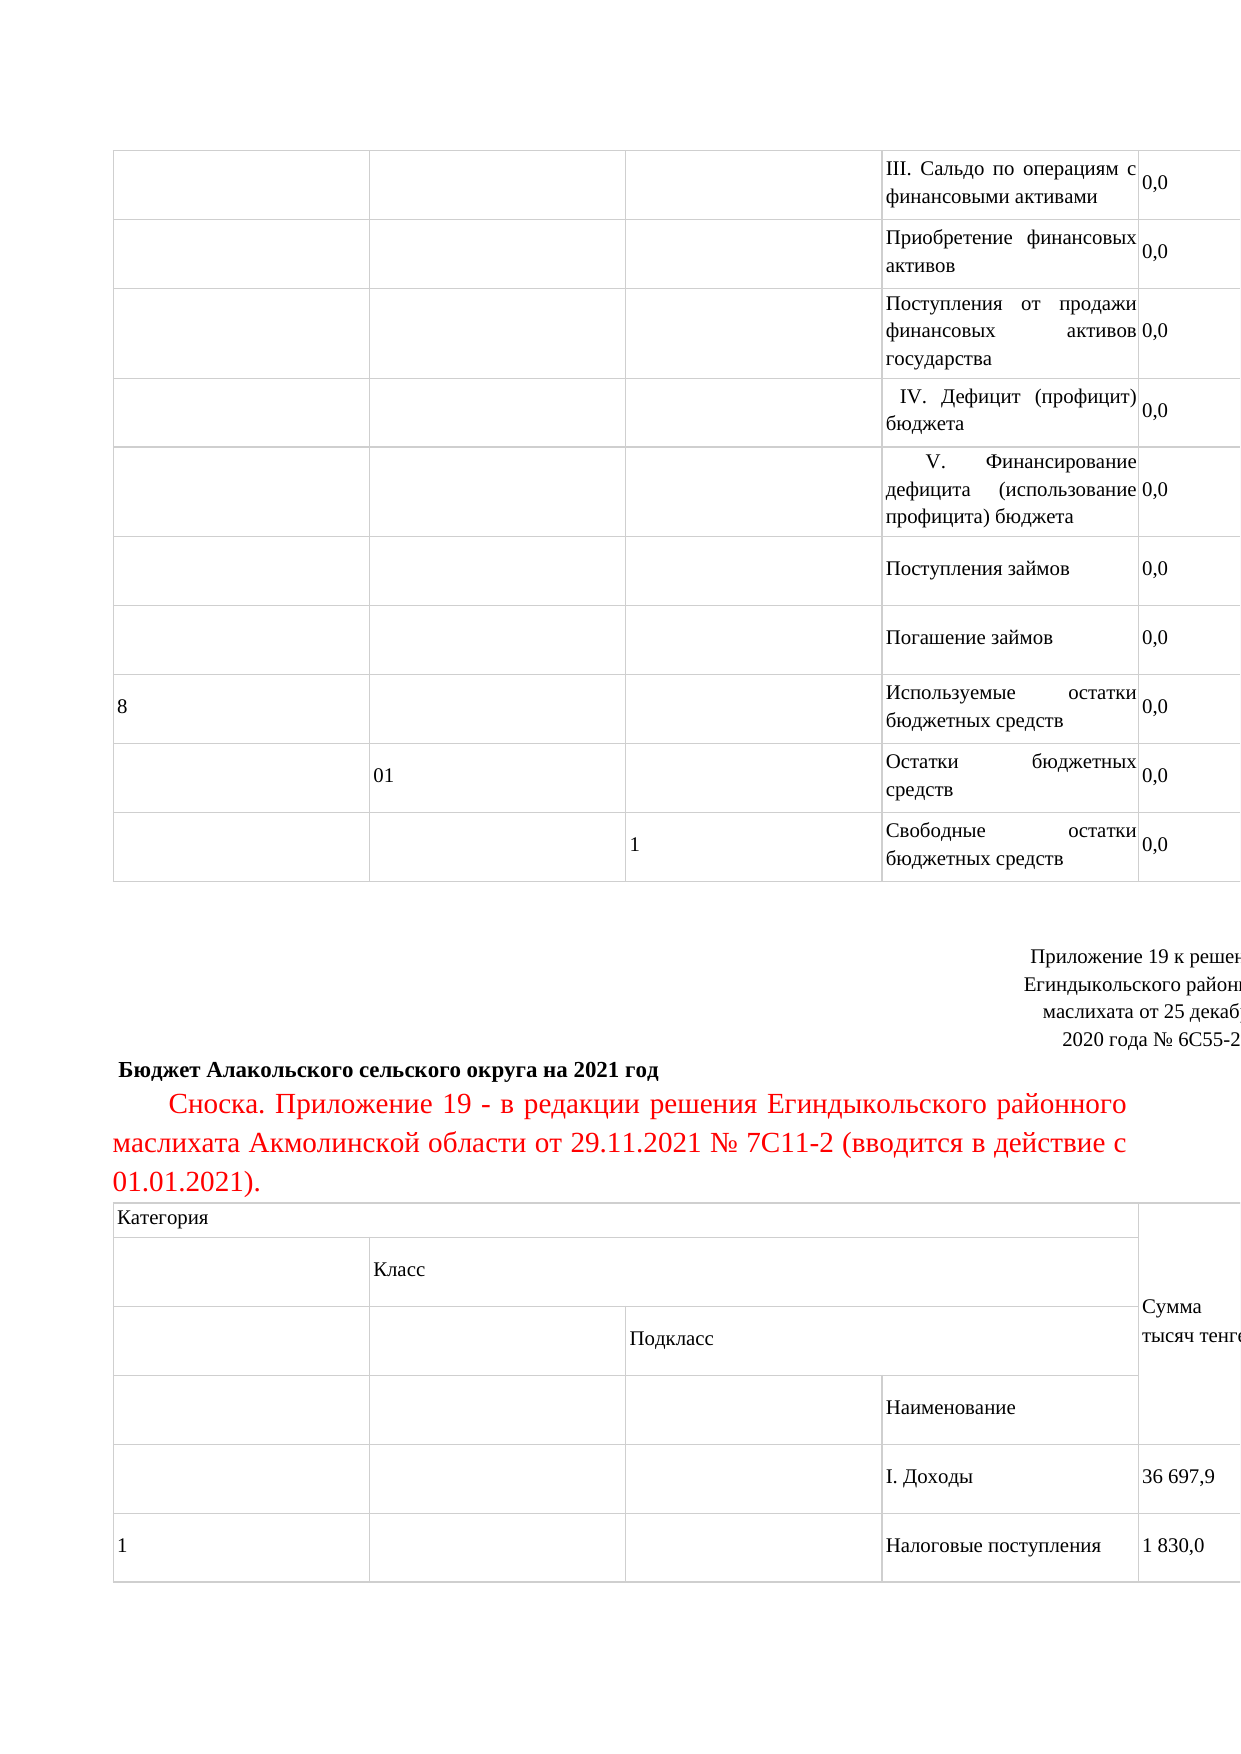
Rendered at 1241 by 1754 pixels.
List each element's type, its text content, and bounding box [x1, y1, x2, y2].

text Бюджет Алакольского сельского округа на 2021 год [112, 1056, 1128, 1083]
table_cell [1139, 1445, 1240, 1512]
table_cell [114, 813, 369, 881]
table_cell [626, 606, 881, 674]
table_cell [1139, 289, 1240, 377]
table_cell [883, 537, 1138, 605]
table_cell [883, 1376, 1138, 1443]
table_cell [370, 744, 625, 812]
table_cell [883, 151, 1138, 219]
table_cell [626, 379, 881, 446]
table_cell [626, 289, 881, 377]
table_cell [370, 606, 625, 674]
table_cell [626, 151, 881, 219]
text Сноска. Приложение 19 - в редакции решения Егиндыкольского районного маслихата Акмолинской области от 29.11.2021 № 7С11-2 (вводится в действие с 01.01.2021). [112, 1087, 1128, 1197]
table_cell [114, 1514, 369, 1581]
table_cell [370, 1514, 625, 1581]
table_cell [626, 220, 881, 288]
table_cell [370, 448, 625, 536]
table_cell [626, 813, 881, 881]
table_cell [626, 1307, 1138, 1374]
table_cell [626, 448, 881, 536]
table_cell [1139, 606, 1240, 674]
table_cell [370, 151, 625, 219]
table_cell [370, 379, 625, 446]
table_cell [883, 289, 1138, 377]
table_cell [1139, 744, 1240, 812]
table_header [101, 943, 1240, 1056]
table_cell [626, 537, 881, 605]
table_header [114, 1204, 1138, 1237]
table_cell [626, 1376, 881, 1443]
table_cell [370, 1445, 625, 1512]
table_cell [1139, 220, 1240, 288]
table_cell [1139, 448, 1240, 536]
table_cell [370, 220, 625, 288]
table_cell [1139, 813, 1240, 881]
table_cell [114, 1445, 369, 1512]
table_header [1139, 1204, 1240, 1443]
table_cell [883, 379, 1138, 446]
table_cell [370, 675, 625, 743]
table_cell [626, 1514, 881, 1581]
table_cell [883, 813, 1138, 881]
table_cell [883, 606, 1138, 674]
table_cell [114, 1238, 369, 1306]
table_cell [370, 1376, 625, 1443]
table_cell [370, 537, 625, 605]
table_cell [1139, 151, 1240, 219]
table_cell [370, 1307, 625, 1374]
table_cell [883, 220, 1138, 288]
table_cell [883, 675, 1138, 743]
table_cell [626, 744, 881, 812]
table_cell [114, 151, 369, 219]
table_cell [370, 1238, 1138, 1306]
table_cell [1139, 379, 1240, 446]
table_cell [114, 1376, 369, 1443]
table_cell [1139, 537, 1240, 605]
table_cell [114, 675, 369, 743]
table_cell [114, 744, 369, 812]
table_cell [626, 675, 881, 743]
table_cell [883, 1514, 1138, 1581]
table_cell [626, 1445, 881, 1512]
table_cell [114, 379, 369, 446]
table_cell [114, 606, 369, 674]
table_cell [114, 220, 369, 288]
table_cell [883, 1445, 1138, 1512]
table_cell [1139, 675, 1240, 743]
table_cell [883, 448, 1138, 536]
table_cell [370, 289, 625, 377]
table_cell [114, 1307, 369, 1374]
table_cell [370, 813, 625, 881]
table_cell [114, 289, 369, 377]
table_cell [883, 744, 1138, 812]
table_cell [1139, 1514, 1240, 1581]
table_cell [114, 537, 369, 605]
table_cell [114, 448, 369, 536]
